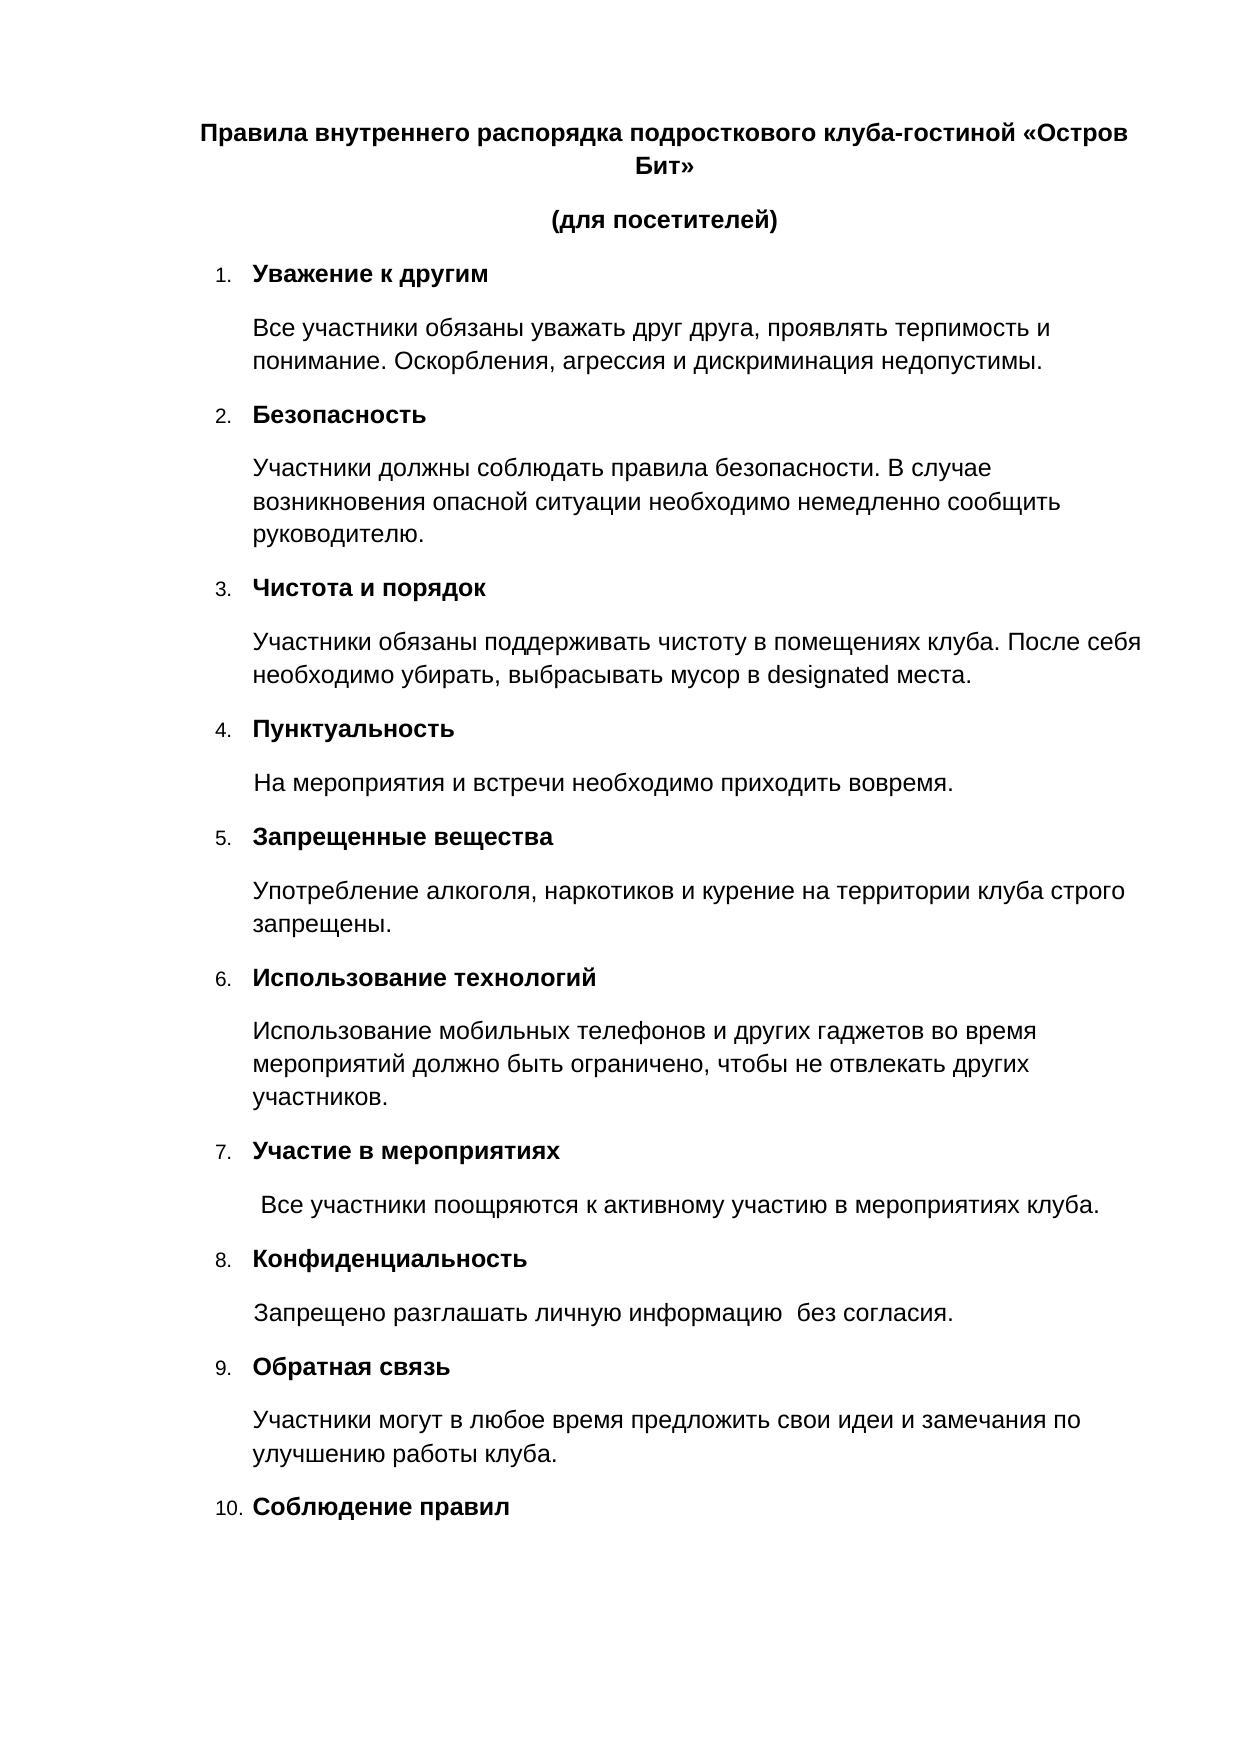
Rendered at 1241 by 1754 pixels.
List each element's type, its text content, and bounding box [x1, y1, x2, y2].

list Конфиденциальность [215, 1244, 1152, 1273]
text Использование мобильных телефонов и других гаджетов во время мероприятий должно быть ограничено, чтобы не отвлекать других участников. [252, 1016, 1152, 1111]
text Участники обязаны поддерживать чистоту в помещениях клуба. После себя необходимо убирать, выбрасывать мусор в designated места. [252, 627, 1152, 689]
list Пунктуальность [215, 714, 1152, 743]
list Использование технологий [215, 962, 1152, 991]
text Употребление алкоголя, наркотиков и курение на территории клуба строго запрещены. [252, 876, 1152, 937]
list Обратная связь [215, 1352, 1152, 1380]
list Уважение к другим [215, 259, 1152, 288]
text (для посетителей) [177, 205, 1152, 234]
text Все участники поощряются к активному участию в мероприятиях клуба. [177, 1190, 1152, 1219]
text Все участники обязаны уважать друг друга, проявлять терпимость и понимание. Оскорбления, агрессия и дискриминация недопустимы. [252, 313, 1152, 374]
list Участие в мероприятиях [215, 1136, 1152, 1165]
text Правила внутреннего распорядка подросткового клуба-гостиной «Остров Бит» [177, 118, 1152, 180]
list Чистота и порядок [215, 573, 1152, 602]
text На мероприятия и встречи необходимо приходить вовремя. [177, 768, 1152, 797]
text Запрещено разглашать личную информацию без согласия. [177, 1298, 1152, 1327]
list Соблюдение правил [215, 1492, 1152, 1521]
text Участники должны соблюдать правила безопасности. В случае возникновения опасной ситуации необходимо немедленно сообщить руководителю. [252, 453, 1152, 548]
text Участники могут в любое время предложить свои идеи и замечания по улучшению работы клуба. [252, 1406, 1152, 1467]
list Безопасность [215, 399, 1152, 428]
list Запрещенные вещества [215, 822, 1152, 851]
